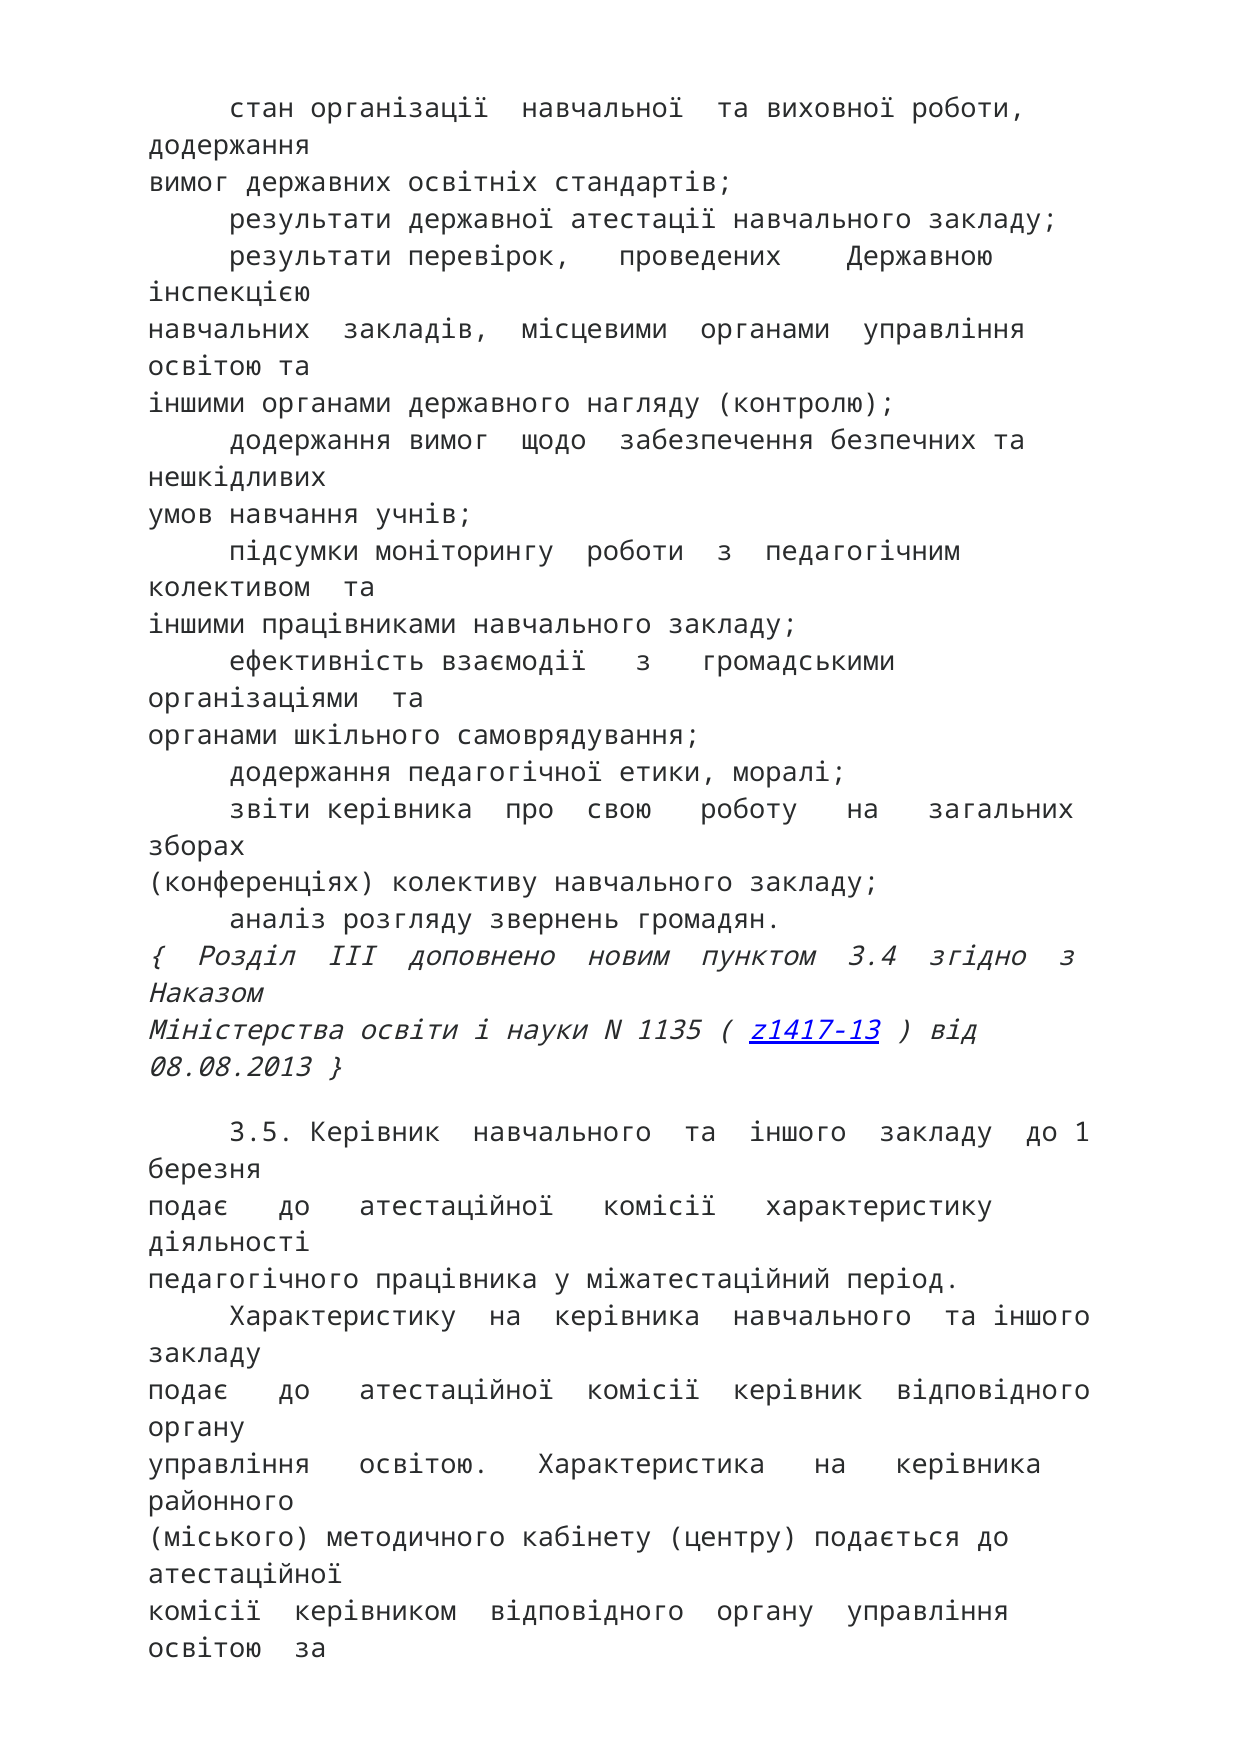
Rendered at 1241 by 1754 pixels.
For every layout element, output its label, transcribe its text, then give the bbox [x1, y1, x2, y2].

text { Розділ III доповнено новим пунктом 3.4 згідно з Наказом Міністерства освіти і науки N 1135 ( z1417-13 ) від 08.08.2013 } [148, 937, 1152, 1112]
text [148, 1297, 1152, 1665]
text стан організації навчальної та виховної роботи, додержання вимог державних освітніх стандартів; [148, 88, 1152, 199]
text звіти керівника про свою роботу на загальних зборах (конференціях) колективу навчального закладу; [148, 789, 1152, 900]
text додержання вимог щодо забезпечення безпечних та нешкідливих умов навчання учнів; [148, 420, 1152, 531]
text результати державної атестації навчального закладу; [148, 199, 1152, 236]
text аналіз розгляду звернень громадян. [148, 900, 1152, 937]
text підсумки моніторингу роботи з педагогічним колективом та іншими працівниками навчального закладу; [148, 531, 1152, 642]
text додержання педагогічної етики, моралі; [148, 752, 1152, 789]
text ефективність взаємодії з громадськими організаціями та органами шкільного самоврядування; [148, 642, 1152, 752]
text результати перевірок, проведених Державною інспекцією навчальних закладів, місцевими органами управління освітою та іншими органами державного нагляду (контролю); [148, 236, 1152, 420]
text 3.5. Керівник навчального та іншого закладу до 1 березня подає до атестаційної комісії характеристику діяльності педагогічного працівника у міжатестаційний період. [148, 1112, 1152, 1297]
